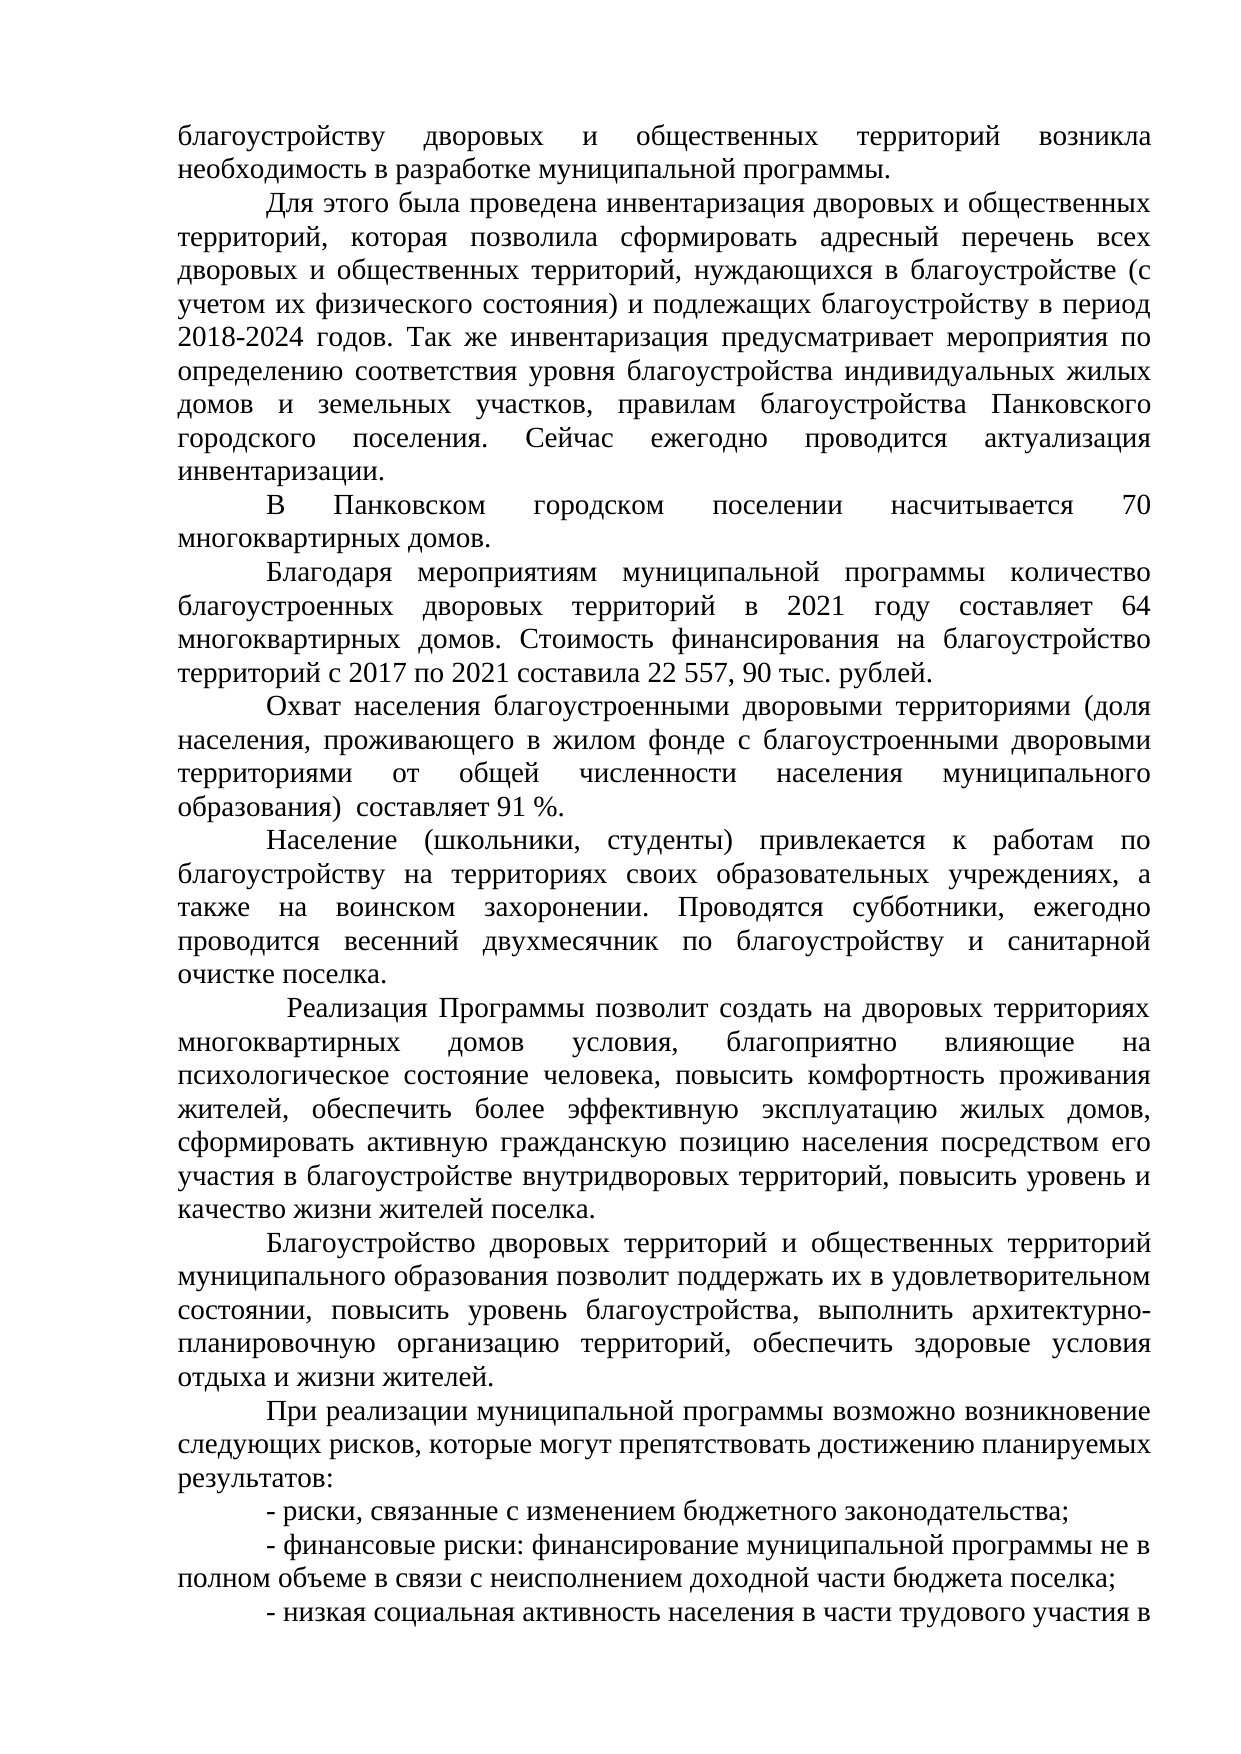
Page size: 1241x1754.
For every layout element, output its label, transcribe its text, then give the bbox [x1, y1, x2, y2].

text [177, 1594, 1152, 1627]
text Охват населения благоустроенными дворовыми территориями (доля населения, проживающего в жилом фонде с благоустроенными дворовыми территориями от общей численности населения муниципального образования) составляет 91 %. [177, 688, 1152, 822]
text - риски, связанные с изменением бюджетного законодательства; [177, 1493, 1152, 1527]
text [177, 118, 1152, 185]
text При реализации муниципальной программы возможно возникновение следующих рисков, которые могут препятствовать достижению планируемых результатов: [177, 1393, 1152, 1493]
text Население (школьники, студенты) привлекается к работам по благоустройству на территориях своих образовательных учреждениях, а также на воинском захоронении. Проводятся субботники, ежегодно проводится весенний двухмесячник по благоустройству и санитарной очистке поселка. [177, 822, 1152, 990]
text Реализация Программы позволит создать на дворовых территориях многоквартирных домов условия, благоприятно влияющие на психологическое состояние человека, повысить комфортность проживания жителей, обеспечить более эффективную эксплуатацию жилых домов, сформировать активную гражданскую позицию населения посредством его участия в благоустройстве внутридворовых территорий, повысить уровень и качество жизни жителей поселка. [177, 990, 1152, 1225]
text Благодаря мероприятиям муниципальной программы количество благоустроенных дворовых территорий в 2021 году составляет 64 многоквартирных домов. Стоимость финансирования на благоустройство территорий с 2017 по 2021 составила 22 557, 90 тыс. рублей. [177, 554, 1152, 688]
text Благоустройство дворовых территорий и общественных территорий муниципального образования позволит поддержать их в удовлетворительном состоянии, повысить уровень благоустройства, выполнить архитектурно-планировочную организацию территорий, обеспечить здоровые условия отдыха и жизни жителей. [177, 1225, 1152, 1393]
text Для этого была проведена инвентаризация дворовых и общественных территорий, которая позволила сформировать адресный перечень всех дворовых и общественных территорий, нуждающихся в благоустройстве (с учетом их физического состояния) и подлежащих благоустройству в период 2018-2024 годов. Так же инвентаризация предусматривает мероприятия по определению соответствия уровня благоустройства индивидуальных жилых домов и земельных участков, правилам благоустройства Панковского городского поселения. Сейчас ежегодно проводится актуализация инвентаризации. [177, 185, 1152, 487]
text В Панковском городском поселении насчитывается 70 многоквартирных домов. [177, 487, 1152, 554]
text - финансовые риски: финансирование муниципальной программы не в полном объеме в связи с неисполнением доходной части бюджета поселка; [177, 1527, 1152, 1594]
